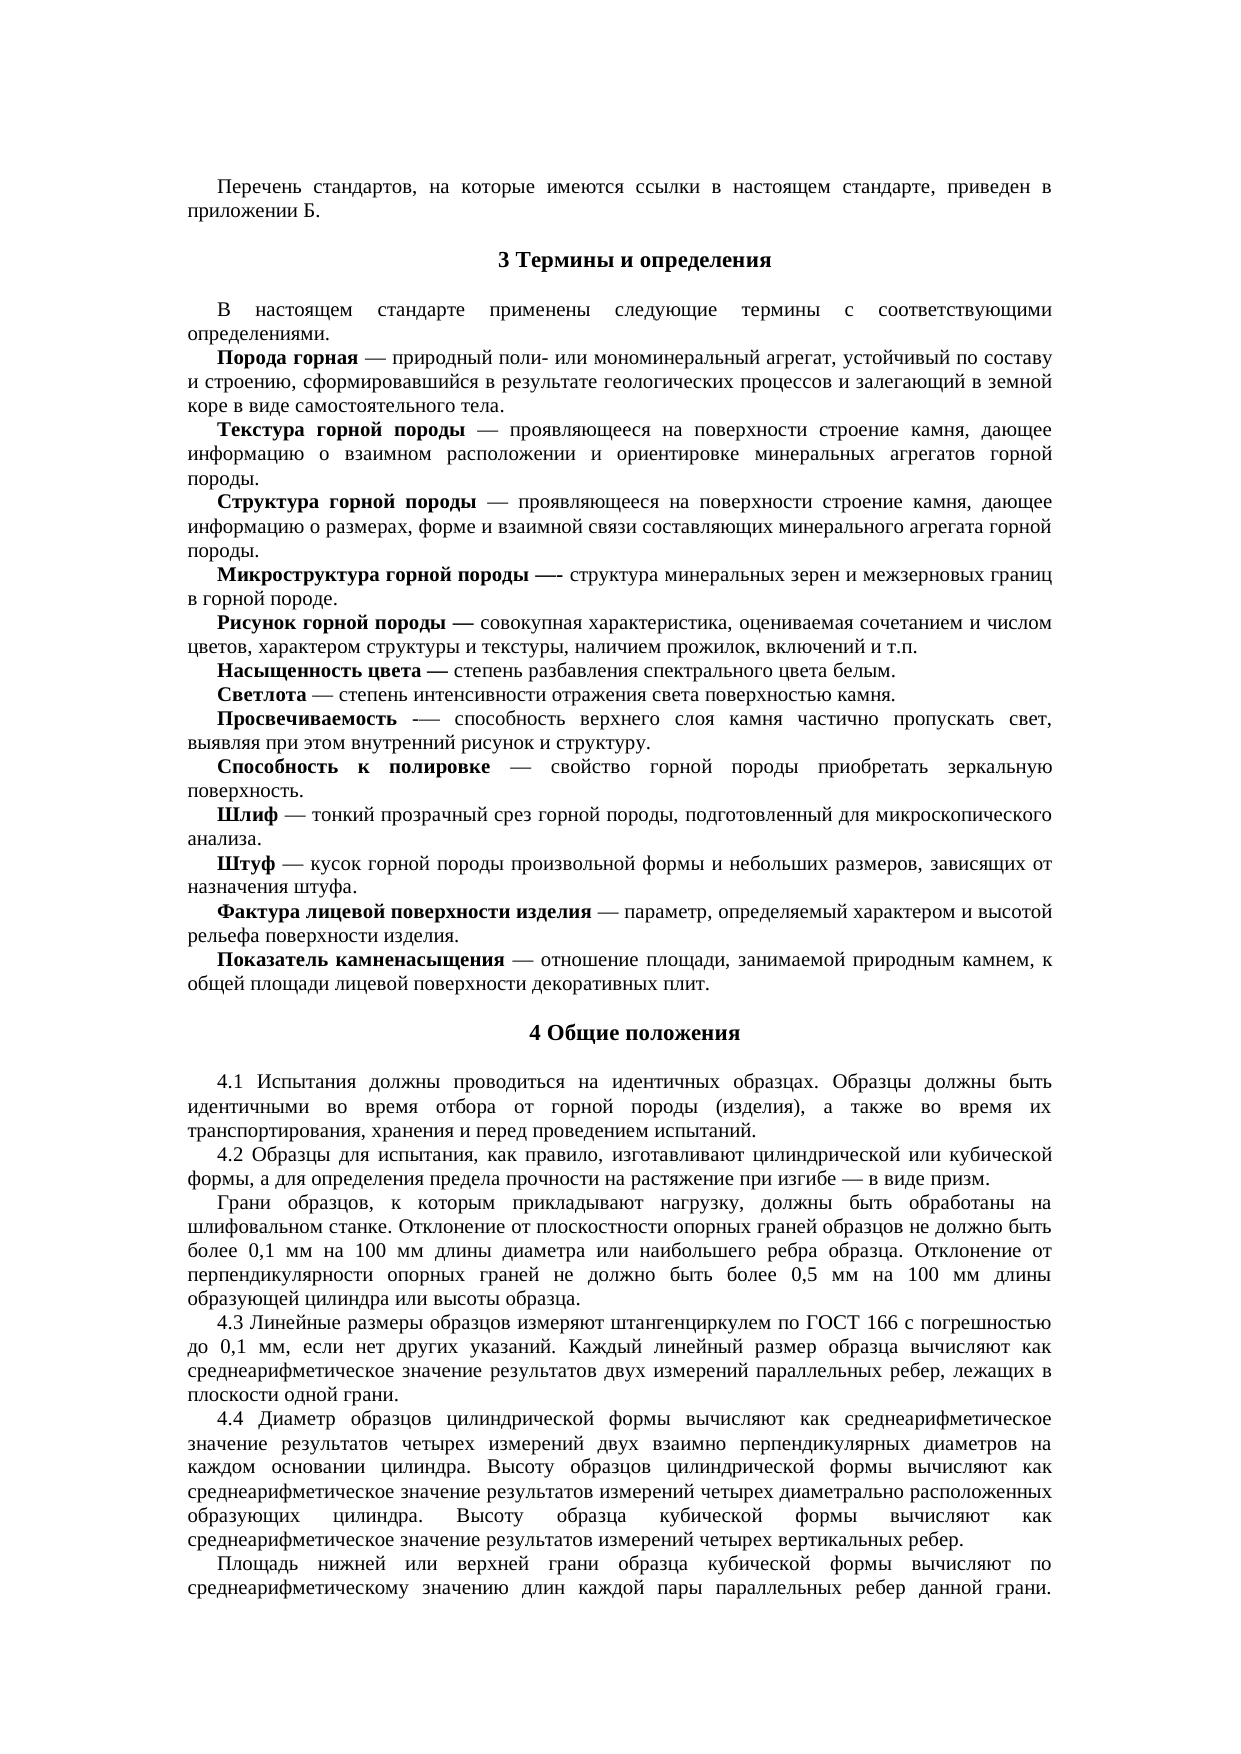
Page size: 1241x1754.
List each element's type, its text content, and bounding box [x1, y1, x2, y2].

text Просвечиваемость -— способность верхнего слоя камня частично пропускать свет, выявляя при этом внутренний рисунок и структуру. [187, 706, 1053, 754]
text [187, 1551, 1053, 1599]
text Штуф — кусок горной породы произвольной формы и небольших размеров, зависящих от назначения штуфа. [187, 850, 1053, 898]
text Насыщенность цвета — степень разбавления спектрального цвета белым. [187, 658, 1053, 682]
text 3 Термины и определения [187, 246, 1053, 273]
text Показатель камненасыщения — отношение площади, занимаемой природным камнем, к общей площади лицевой поверхности декоративных плит. [187, 947, 1053, 995]
text 4.1 Испытания должны проводиться на идентичных образцах. Образцы должны быть идентичными во время отбора от горной породы (изделия), а также во время их транспортирования, хранения и перед проведением испытаний. [187, 1069, 1053, 1142]
text 4.3 Линейные размеры образцов измеряют штангенциркулем по ГОСТ 166 с погрешностью до 0,1 мм, если нет других указаний. Каждый линейный размер образца вычисляют как среднеарифметическое значение результатов двух измерений параллельных ребер, лежащих в плоскости одной грани. [187, 1310, 1053, 1406]
text Микроструктура горной породы —- структура минеральных зерен и межзерновых границ в горной породе. [187, 562, 1053, 610]
text Грани образцов, к которым прикладывают нагрузку, должны быть обработаны на шлифовальном станке. Отклонение от плоскостности опорных граней образцов не должно быть более 0,1 мм на 100 мм длины диаметра или наибольшего ребра образца. Отклонение от перпендикулярности опорных граней не должно быть более 0,5 мм на 100 мм длины образующей цилиндра или высоты образца. [187, 1190, 1053, 1310]
text Порода горная — природный поли- или мономинеральный агрегат, устойчивый по составу и строению, сформировавшийся в результате геологических процессов и залегающий в земной коре в виде самостоятельного тела. [187, 345, 1053, 417]
text Способность к полировке — свойство горной породы приобретать зеркальную поверхность. [187, 754, 1053, 802]
text Рисунок горной породы — совокупная характеристика, оцениваемая сочетанием и числом цветов, характером структуры и текстуры, наличием прожилок, включений и т.п. [187, 610, 1053, 658]
text Фактура лицевой поверхности изделия — параметр, определяемый характером и высотой рельефа поверхности изделия. [187, 898, 1053, 947]
text Светлота — степень интенсивности отражения света поверхностью камня. [187, 682, 1053, 706]
text Текстура горной породы — проявляющееся на поверхности строение камня, дающее информацию о взаимном расположении и ориентировке минеральных агрегатов горной породы. [187, 417, 1053, 489]
text Структура горной породы — проявляющееся на поверхности строение камня, дающее информацию о размерах, форме и взаимной связи составляющих минерального агрегата горной породы. [187, 489, 1053, 562]
text 4.4 Диаметр образцов цилиндрической формы вычисляют как среднеарифметическое значение результатов четырех измерений двух взаимно перпендикулярных диаметров на каждом основании цилиндра. Высоту образцов цилиндрической формы вычисляют как среднеарифметическое значение результатов измерений четырех диаметрально расположенных образующих цилиндра. Высоту образца кубической формы вычисляют как среднеарифметическое значение результатов измерений четырех вертикальных ребер. [187, 1406, 1053, 1551]
text 4.2 Образцы для испытания, как правило, изготавливают цилиндрической или кубической формы, а для определения предела прочности на растяжение при изгибе — в виде призм. [187, 1142, 1053, 1190]
text 4 Общие положения [187, 1019, 1053, 1045]
text Перечень стандартов, на которые имеются ссылки в настоящем стандарте, приведен в приложении Б. [187, 174, 1053, 222]
text В настоящем стандарте применены следующие термины с соответствующими определениями. [187, 297, 1053, 345]
text Шлиф — тонкий прозрачный срез горной породы, подготовленный для микроскопического анализа. [187, 802, 1053, 850]
